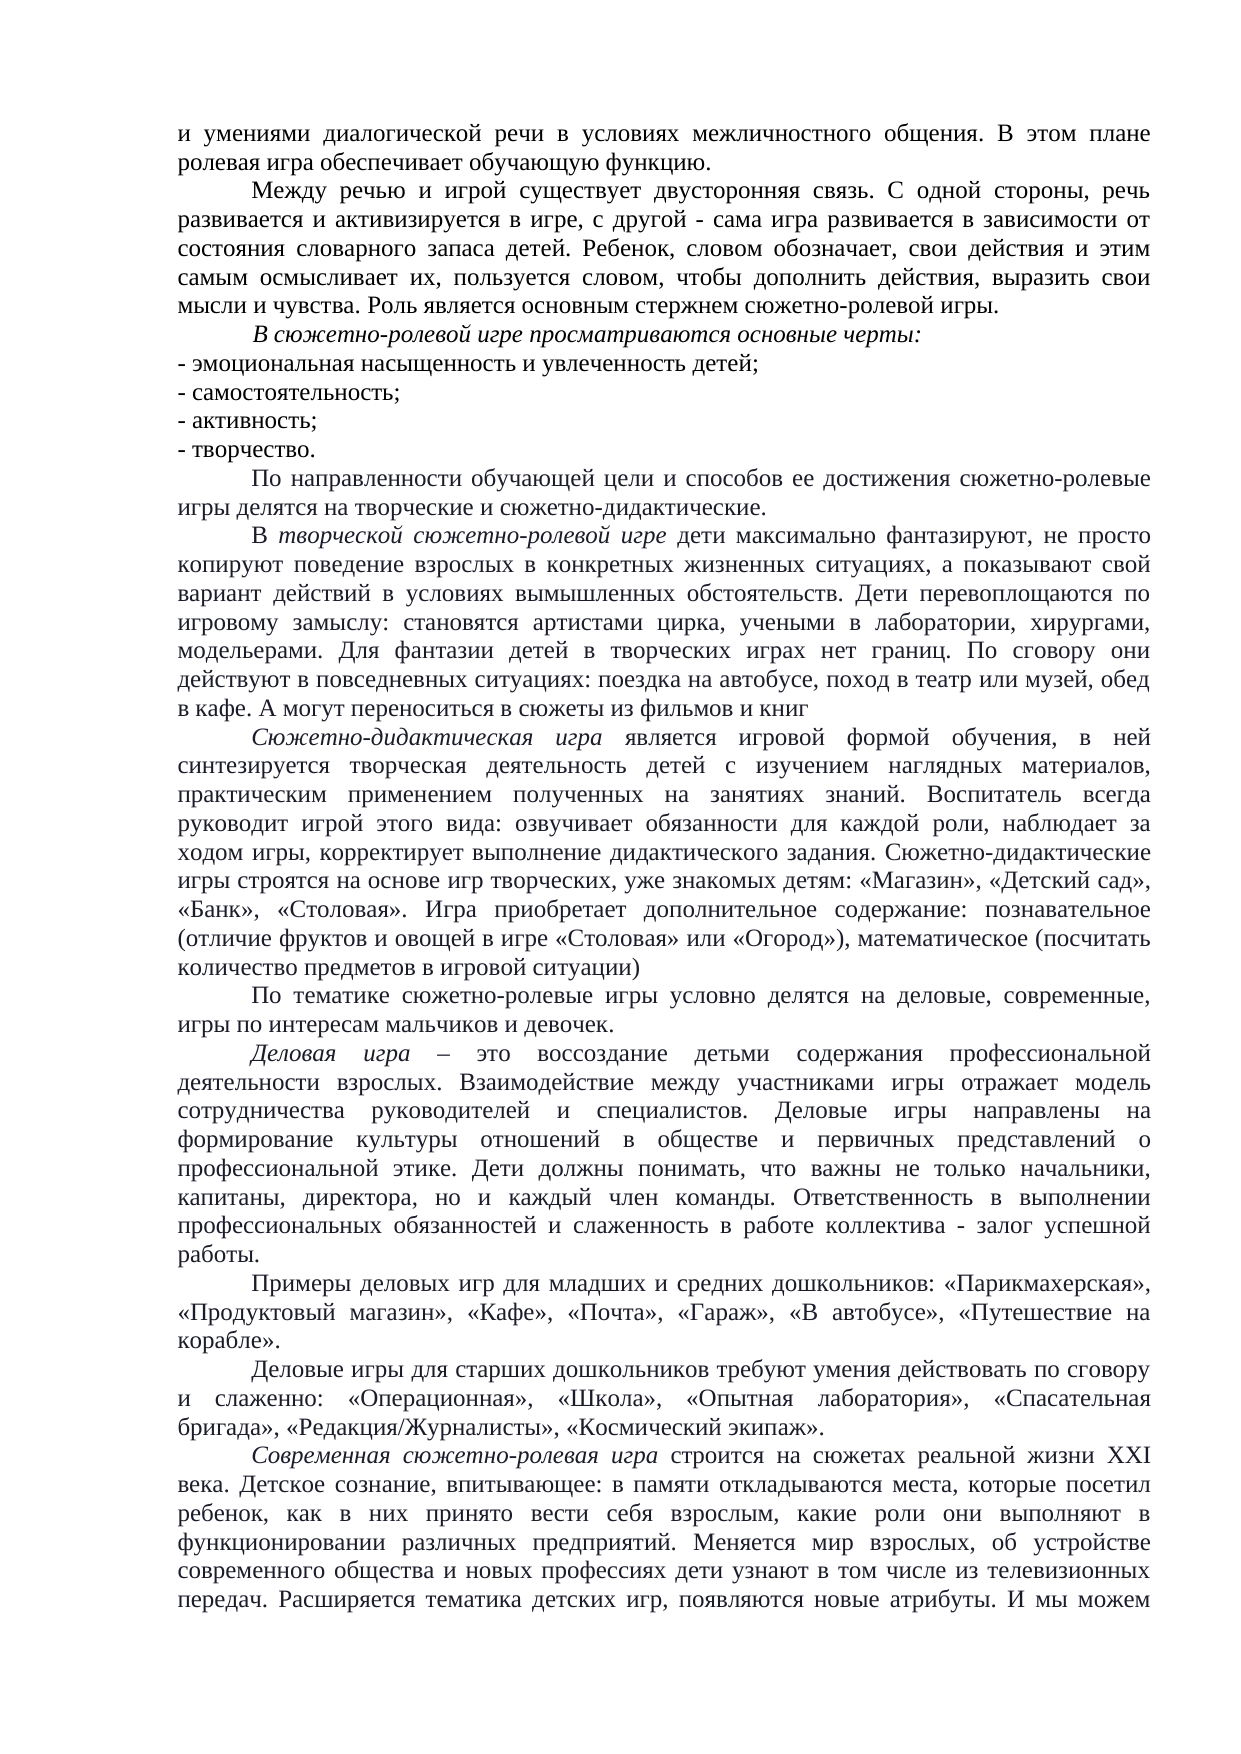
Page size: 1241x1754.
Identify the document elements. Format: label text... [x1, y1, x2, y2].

text Сюжетно-дидактическая игра является игровой формой обучения, в ней синтезируется творческая деятельность детей с изучением наглядных материалов, практическим применением полученных на занятиях знаний. Воспитатель всегда руководит игрой этого вида: озвучивает обязанности для каждой роли, наблюдает за ходом игры, корректирует выполнение дидактического задания. Сюжетно-дидактические игры строятся на основе игр творческих, уже знакомых детям: «Магазин», «Детский сад», «Банк», «Столовая». Игра приобретает дополнительное содержание: познавательное (отличие фруктов и овощей в игре «Столовая» или «Огород»), математическое (посчитать количество предметов в игровой ситуации) [177, 722, 1152, 981]
text Между речью и игрой существует двусторонняя связь. С одной стороны, речь развивается и активизируется в игре, с другой - сама игра развивается в зависимости от состояния словарного запаса детей. Ребенок, словом обозначает, свои действия и этим самым осмысливает их, пользуется словом, чтобы дополнить действия, выразить свои мысли и чувства. Роль является основным стержнем сюжетно-ролевой игры. [177, 176, 1152, 319]
text По направленности обучающей цели и способов ее достижения сюжетно-ролевые игры делятся на творческие и сюжетно-дидактические. [177, 463, 1152, 521]
text Деловая игра – это воссоздание детьми содержания профессиональной деятельности взрослых. Взаимодействие между участниками игры отражает модель сотрудничества руководителей и специалистов. Деловые игры направлены на формирование культуры отношений в обществе и первичных представлений о профессиональной этике. Дети должны понимать, что важны не только начальники, капитаны, директора, но и каждый член команды. Ответственность в выполнении профессиональных обязанностей и слаженность в работе коллектива - залог успешной работы. [177, 1038, 1152, 1268]
text По тематике сюжетно-ролевые игры условно делятся на деловые, современные, игры по интересам мальчиков и девочек. [177, 981, 1152, 1038]
text Примеры деловых игр для младших и средних дошкольников: «Парикмахерская», «Продуктовый магазин», «Кафе», «Почта», «Гараж», «В автобусе», «Путешествие на корабле». [177, 1268, 1152, 1354]
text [177, 118, 1152, 176]
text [177, 1441, 1152, 1613]
text Деловые игры для старших дошкольников требуют умения действовать по сговору и слаженно: «Операционная», «Школа», «Опытная лаборатория», «Спасательная бригада», «Редакция/Журналисты», «Космический экипаж». [177, 1354, 1152, 1441]
text - активность; [177, 406, 1152, 434]
text - эмоциональная насыщенность и увлеченность детей; [177, 348, 1152, 377]
text - самостоятельность; [177, 377, 1152, 406]
text В творческой сюжетно-ролевой игре дети максимально фантазируют, не просто копируют поведение взрослых в конкретных жизненных ситуациях, а показывают свой вариант действий в условиях вымышленных обстоятельств. Дети перевоплощаются по игровому замыслу: становятся артистами цирка, учеными в лаборатории, хирургами, модельерами. Для фантазии детей в творческих играх нет границ. По сговору они действуют в повседневных ситуациях: поездка на автобусе, поход в театр или музей, обед в кафе. А могут переноситься в сюжеты из фильмов и книг [177, 521, 1152, 722]
text - творчество. [177, 434, 1152, 463]
text В сюжетно-ролевой игре просматриваются основные черты: [177, 319, 1152, 348]
